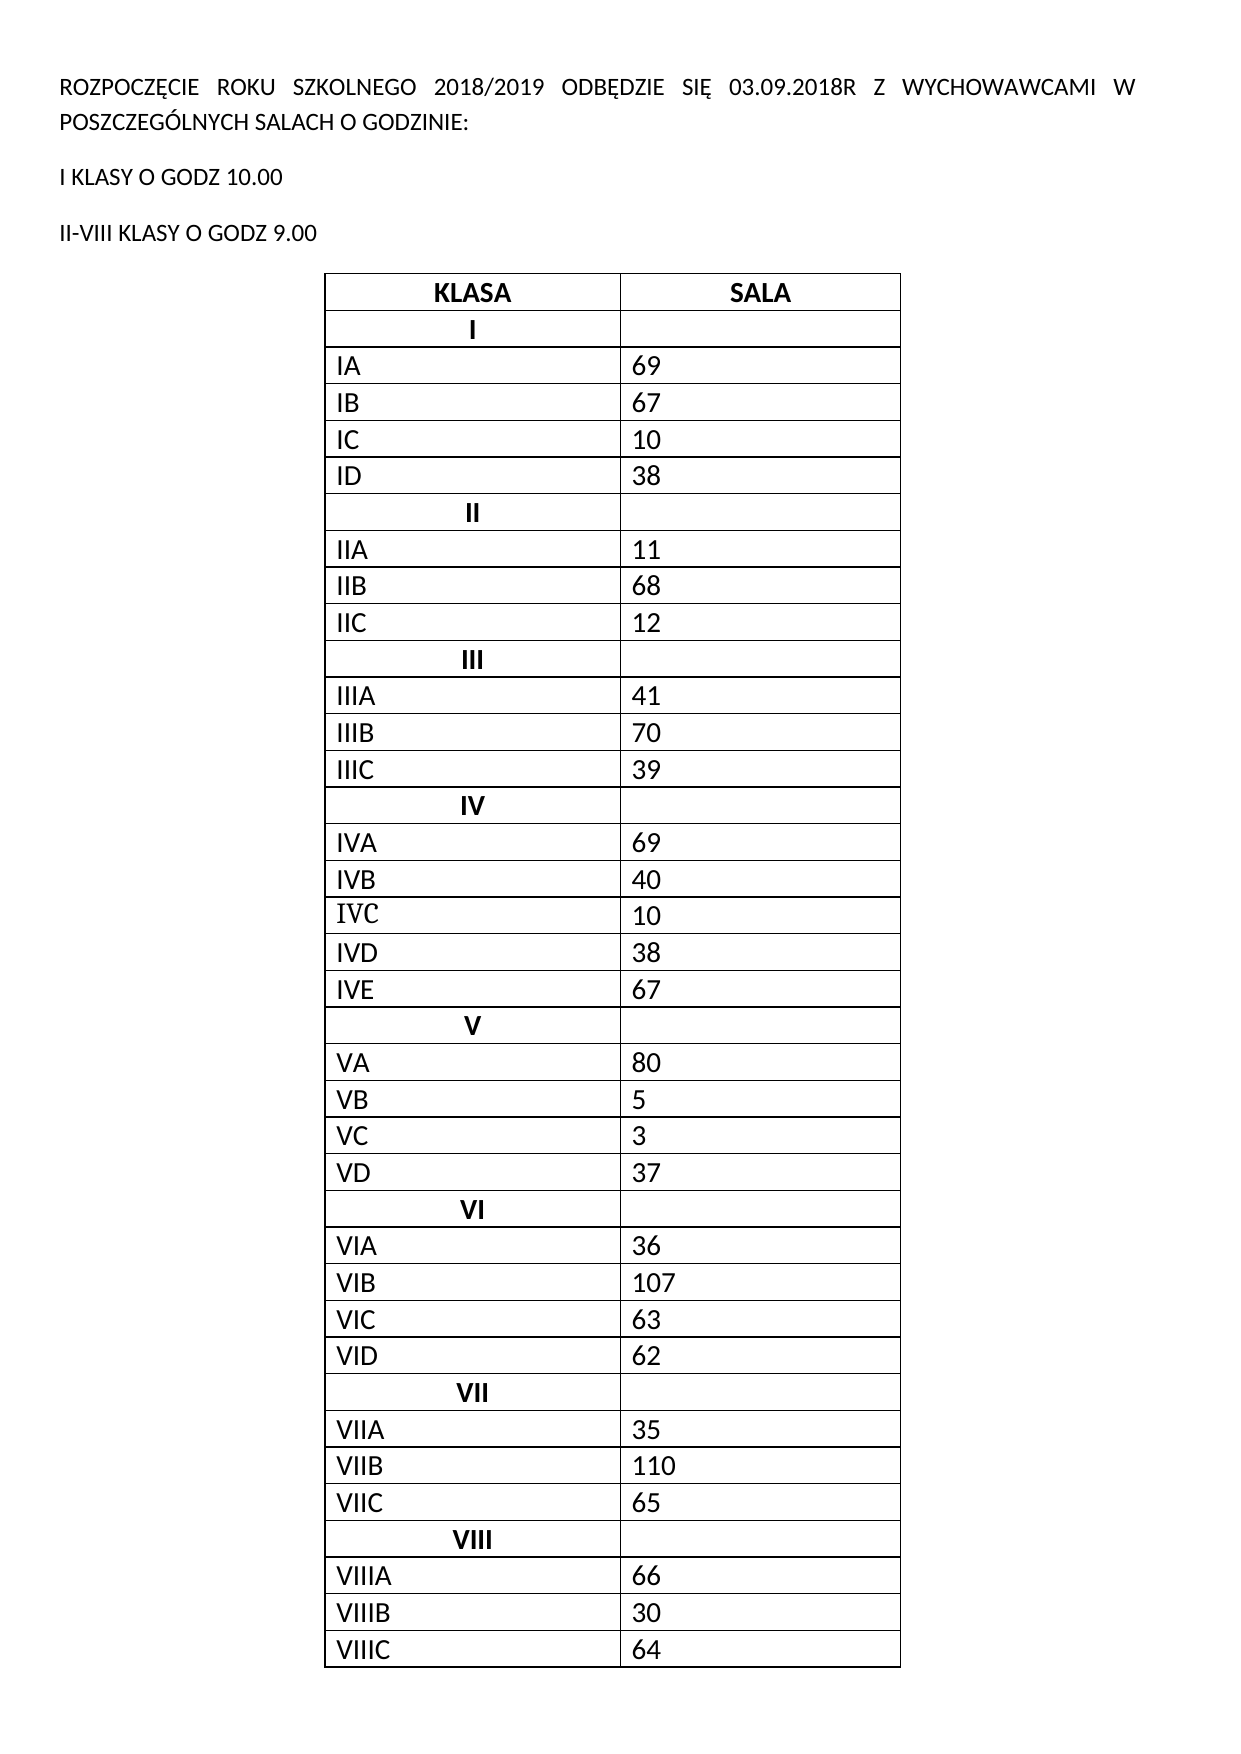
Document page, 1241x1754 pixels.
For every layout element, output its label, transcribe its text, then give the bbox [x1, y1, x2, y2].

table_cell V [326, 1008, 620, 1043]
table_cell 39 [621, 751, 900, 786]
table_cell IIIB [326, 714, 620, 750]
table_cell [621, 641, 900, 676]
text II-VIII KLASY O GODZ 9.00 [59, 217, 1137, 248]
table_cell IVE [326, 971, 620, 1006]
table_cell 12 [621, 604, 900, 640]
text I KLASY O GODZ 10.00 [59, 161, 1137, 192]
table_cell VIA [326, 1228, 620, 1263]
table_cell ID [326, 458, 620, 493]
table_cell VIC [326, 1301, 620, 1336]
table_cell 11 [621, 531, 900, 566]
table_cell 69 [621, 824, 900, 860]
table_cell VI [326, 1191, 620, 1226]
table_cell IB [326, 384, 620, 420]
table_cell VIIB [326, 1448, 620, 1483]
table_cell 67 [621, 971, 900, 1006]
table_cell [621, 1374, 900, 1410]
table_cell VII [326, 1374, 620, 1410]
table_cell 80 [621, 1044, 900, 1080]
table_cell 30 [621, 1594, 900, 1630]
text ROZPOCZĘCIE ROKU SZKOLNEGO 2018/2019 ODBĘDZIE SIĘ 03.09.2018R Z WYCHOWAWCAMI W POSZCZEGÓLNYCH SALACH O GODZINIE: [59, 71, 1137, 136]
table_cell IVD [326, 934, 620, 970]
table_cell IIB [326, 568, 620, 603]
table_cell I [326, 311, 620, 346]
table_cell 65 [621, 1484, 900, 1520]
table_cell VIIIC [326, 1631, 620, 1666]
table_cell VD [326, 1154, 620, 1190]
table_cell 110 [621, 1448, 900, 1483]
table_cell 40 [621, 861, 900, 896]
table_cell IIC [326, 604, 620, 640]
table_cell IIA [326, 531, 620, 566]
table_cell 67 [621, 384, 900, 420]
table_cell VID [326, 1338, 620, 1373]
table_cell 68 [621, 568, 900, 603]
table_cell VB [326, 1081, 620, 1116]
table_cell IA [326, 348, 620, 383]
table_cell IVC [326, 898, 620, 933]
table_cell 38 [621, 934, 900, 970]
table_cell 36 [621, 1228, 900, 1263]
table_cell 107 [621, 1264, 900, 1300]
table_cell VIB [326, 1264, 620, 1300]
table_cell II [326, 494, 620, 530]
table_cell 70 [621, 714, 900, 750]
table_cell [621, 494, 900, 530]
table_cell 35 [621, 1411, 900, 1446]
table_cell IIIC [326, 751, 620, 786]
table_cell VA [326, 1044, 620, 1080]
table_cell 62 [621, 1338, 900, 1373]
table_cell 64 [621, 1631, 900, 1666]
table_cell IC [326, 421, 620, 456]
table_cell [621, 311, 900, 346]
table_cell VIII [326, 1521, 620, 1556]
table_cell 63 [621, 1301, 900, 1336]
table_cell IIIA [326, 678, 620, 713]
table_cell 3 [621, 1118, 900, 1153]
table_cell 38 [621, 458, 900, 493]
table_cell VIIA [326, 1411, 620, 1446]
table_cell 10 [621, 898, 900, 933]
table_cell VIIIA [326, 1558, 620, 1593]
table_header SALA [621, 274, 900, 310]
table_cell VIIIB [326, 1594, 620, 1630]
table_cell IVA [326, 824, 620, 860]
table_cell [621, 1191, 900, 1226]
table_cell 41 [621, 678, 900, 713]
table_cell 10 [621, 421, 900, 456]
table_cell VC [326, 1118, 620, 1153]
table_cell 66 [621, 1558, 900, 1593]
table_cell IV [326, 788, 620, 823]
table_cell 5 [621, 1081, 900, 1116]
table_cell 69 [621, 348, 900, 383]
table_cell IVB [326, 861, 620, 896]
table_cell VIIC [326, 1484, 620, 1520]
table_cell [621, 1008, 900, 1043]
table_cell [621, 788, 900, 823]
table_header KLASA [326, 274, 620, 310]
table_cell 37 [621, 1154, 900, 1190]
table_cell III [326, 641, 620, 676]
table_cell [621, 1521, 900, 1556]
